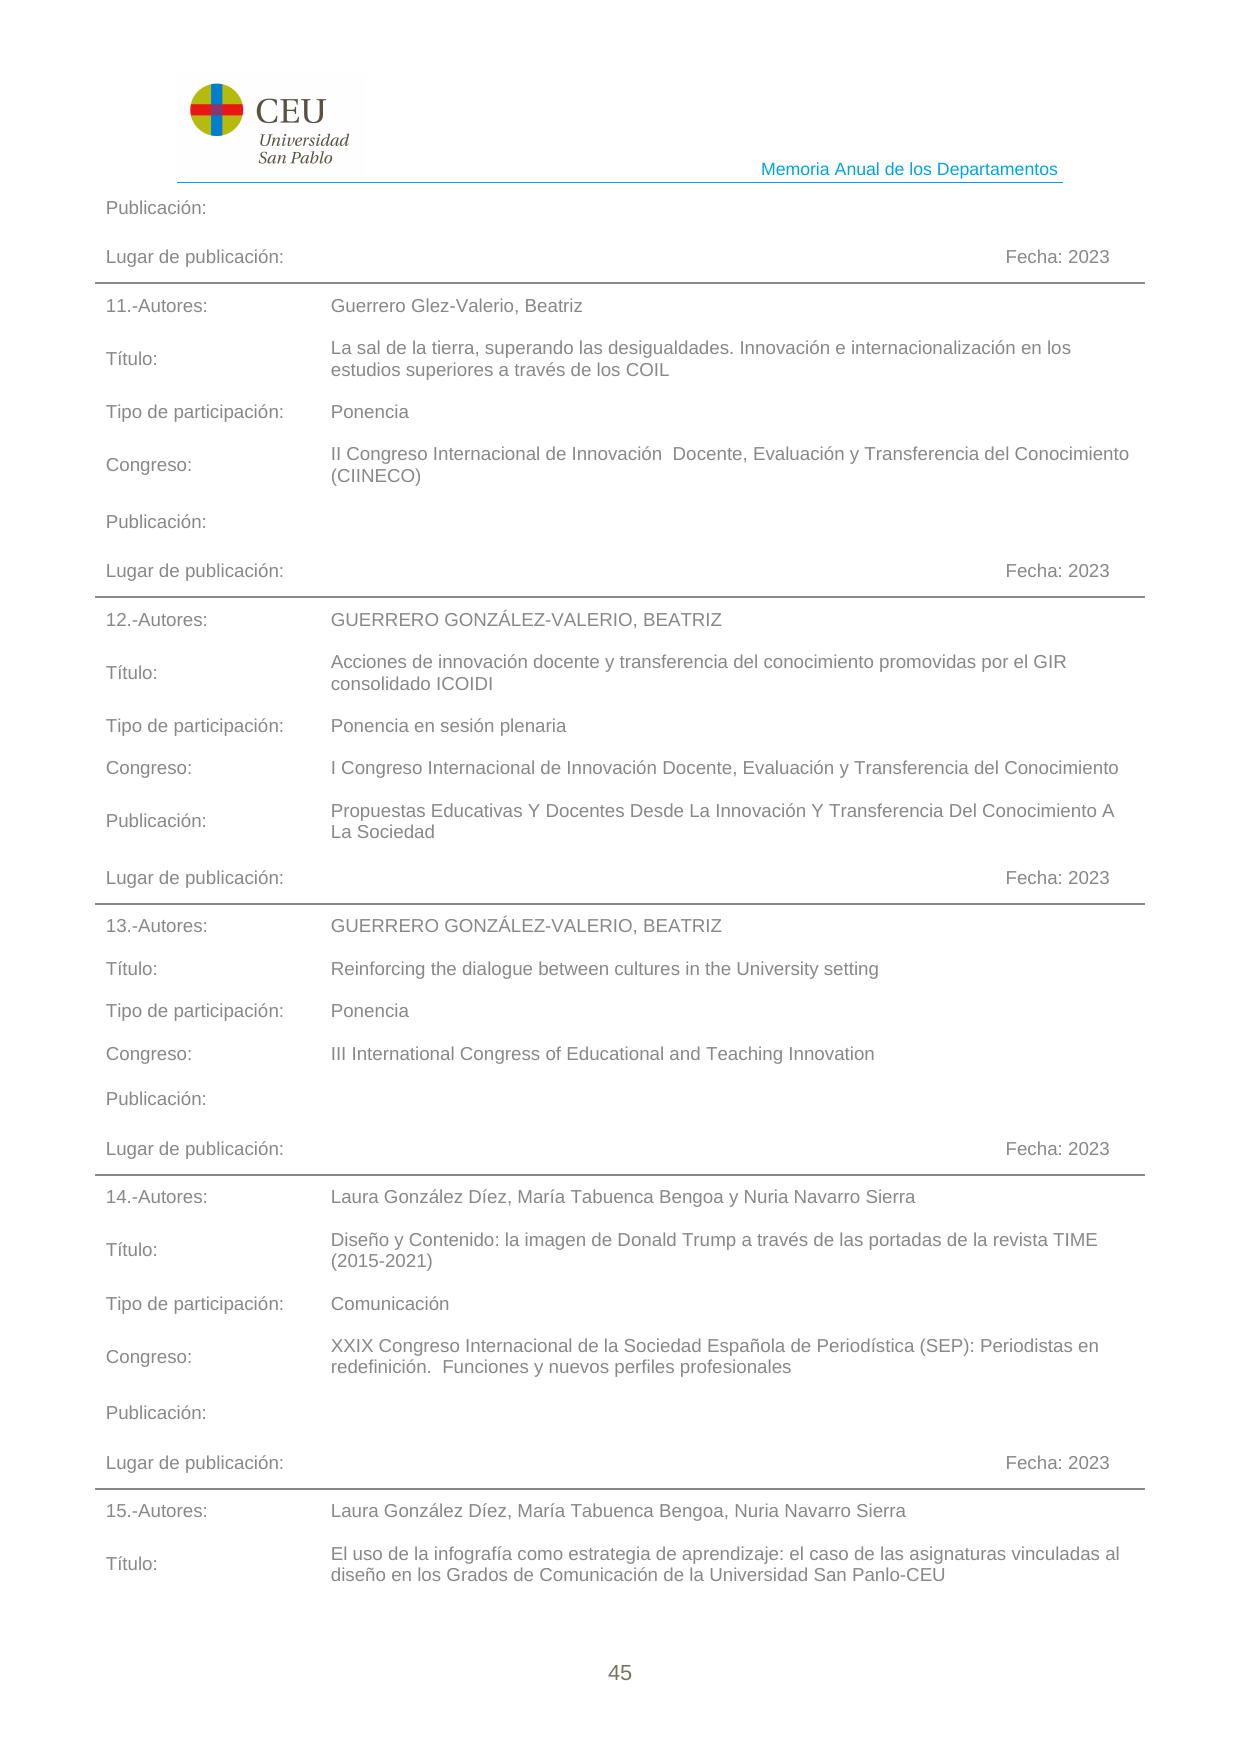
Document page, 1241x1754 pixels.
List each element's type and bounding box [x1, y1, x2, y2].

picture [177, 73, 365, 176]
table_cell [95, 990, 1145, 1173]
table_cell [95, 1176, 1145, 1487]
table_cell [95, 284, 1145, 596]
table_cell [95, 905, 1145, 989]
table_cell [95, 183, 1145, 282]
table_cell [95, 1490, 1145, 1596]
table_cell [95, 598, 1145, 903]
